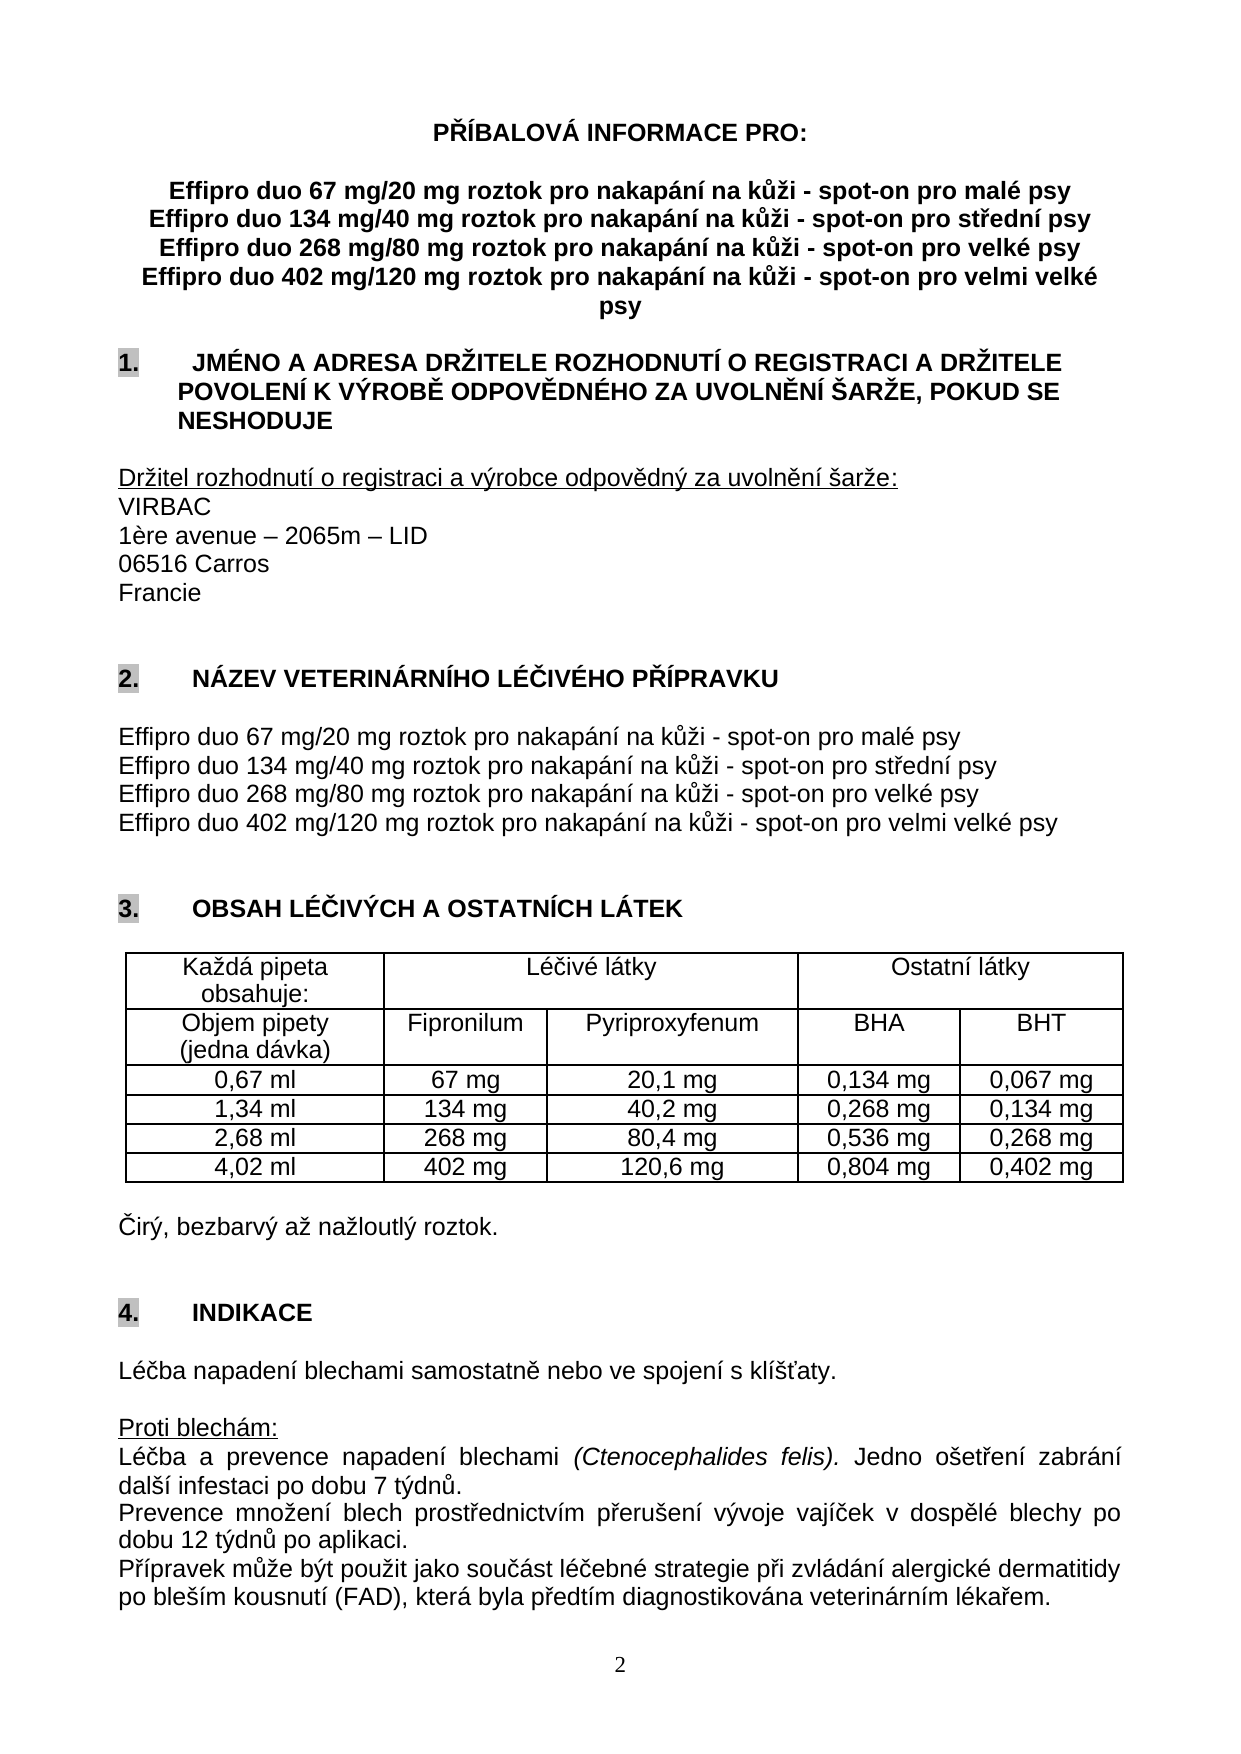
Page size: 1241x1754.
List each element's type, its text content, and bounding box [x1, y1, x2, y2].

table_cell 0,67 ml [127, 1066, 383, 1093]
text Effipro duo 268 mg/80 mg roztok pro nakapání na kůži - spot-on pro velké psy [118, 779, 1122, 808]
table_cell 80,4 mg [548, 1125, 797, 1152]
table_cell 0,536 mg [799, 1125, 959, 1152]
table_cell 1,34 ml [127, 1096, 383, 1123]
table_cell BHA [799, 1010, 959, 1064]
table_cell Objem pipety (jedna dávka) [127, 1010, 383, 1064]
table_cell 0,402 mg [961, 1154, 1122, 1181]
table_cell 0,134 mg [799, 1066, 959, 1093]
table_cell Fipronilum [385, 1010, 546, 1064]
text POVOLENÍ K VÝROBĚ ODPOVĚDNÉHO ZA UVOLNĚNÍ ŠARŽE, POKUD SE [118, 377, 1122, 406]
table_cell 0,268 mg [961, 1125, 1122, 1152]
text NESHODUJE [177, 406, 1122, 434]
table_cell 4,02 ml [127, 1154, 383, 1181]
table_cell 20,1 mg [548, 1066, 797, 1093]
table_cell 120,6 mg [548, 1154, 797, 1181]
text Přípravek může být použit jako součást léčebné strategie při zvládání alergické dermatitidy po bleším kousnutí (FAD), která byla předtím diagnostikována veterinárním lékařem. [118, 1553, 1122, 1611]
table_header Léčivé látky [385, 954, 797, 1008]
table_cell 67 mg [385, 1066, 546, 1093]
text Effipro duo 67 mg/20 mg roztok pro nakapání na kůži - spot-on pro malé psy [118, 722, 1122, 751]
text 1. JMÉNO A ADRESA DRŽITELE ROZHODNUTÍ O REGISTRACI A DRŽITELE [139, 348, 1122, 377]
text 1ère avenue – 2065m – LID [118, 521, 1155, 549]
text 2. NÁZEV VETERINÁRNÍHO LÉČIVÉHO PŘÍPRAVKU [139, 664, 1122, 693]
text 06516 Carros [118, 549, 1155, 578]
table_cell 268 mg [385, 1125, 546, 1152]
table_cell Pyriproxyfenum [548, 1010, 797, 1064]
text Effipro duo 268 mg/80 mg roztok pro nakapání na kůži - spot-on pro velké psy [118, 233, 1122, 262]
text Effipro duo 134 mg/40 mg roztok pro nakapání na kůži - spot-on pro střední psy [118, 204, 1122, 233]
table_cell 0,067 mg [961, 1066, 1122, 1093]
table_cell 2,68 ml [127, 1125, 383, 1152]
text Držitel rozhodnutí o registraci a výrobce odpovědný za uvolnění šarže: [118, 463, 1122, 492]
text Léčba a prevence napadení blechami (Ctenocephalides felis). Jedno ošetření zabrání další infestaci po dobu 7 týdnů. [118, 1442, 1122, 1499]
text Francie [118, 578, 1155, 607]
text Effipro duo 67 mg/20 mg roztok pro nakapání na kůži - spot-on pro malé psy [118, 176, 1122, 204]
text 3. OBSAH LÉČIVÝCH A OSTATNÍCH LÁTEK [139, 894, 1122, 923]
table_cell BHT [961, 1010, 1122, 1064]
text Effipro duo 402 mg/120 mg roztok pro nakapání na kůži - spot-on pro velmi velké psy [118, 262, 1122, 319]
table_header Každá pipeta obsahuje: [127, 954, 383, 1008]
table_header Ostatní látky [799, 954, 1122, 1008]
text Effipro duo 402 mg/120 mg roztok pro nakapání na kůži - spot-on pro velmi velké psy [118, 808, 1122, 837]
table_cell 0,804 mg [799, 1154, 959, 1181]
text Čirý, bezbarvý až nažloutlý roztok. [118, 1212, 1122, 1241]
text PŘÍBALOVÁ INFORMACE PRO: [118, 118, 1122, 147]
text Léčba napadení blechami samostatně nebo ve spojení s klíšťaty. [118, 1356, 1122, 1384]
table_cell 0,134 mg [961, 1096, 1122, 1123]
text VIRBAC [118, 492, 1155, 521]
table_cell 402 mg [385, 1154, 546, 1181]
text Proti blechám: [118, 1413, 1122, 1442]
text Prevence množení blech prostřednictvím přerušení vývoje vajíček v dospělé blechy po dobu 12 týdnů po aplikaci. [118, 1499, 1122, 1553]
table_cell 40,2 mg [548, 1096, 797, 1123]
text Effipro duo 134 mg/40 mg roztok pro nakapání na kůži - spot-on pro střední psy [118, 751, 1122, 779]
table_cell 134 mg [385, 1096, 546, 1123]
table_cell 0,268 mg [799, 1096, 959, 1123]
text 4. INDIKACE [139, 1298, 1122, 1327]
